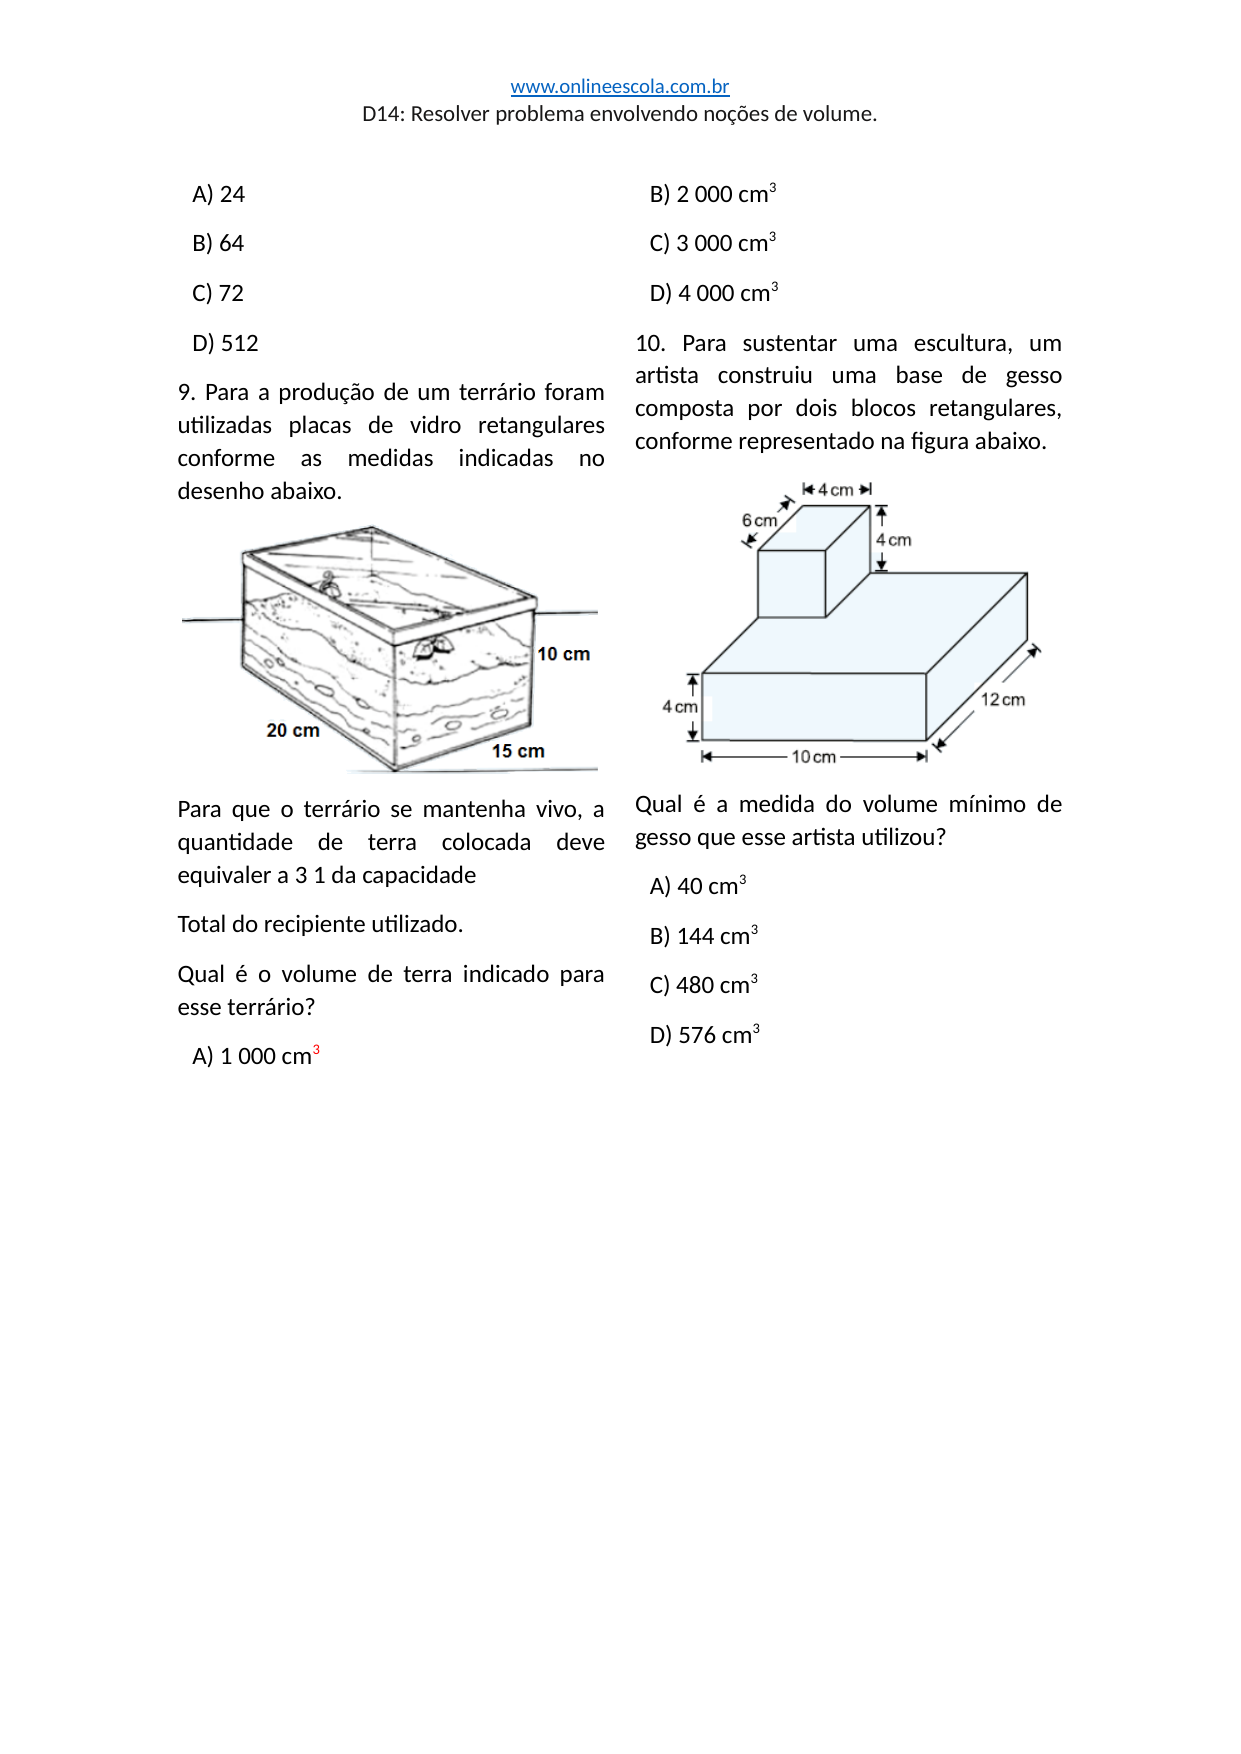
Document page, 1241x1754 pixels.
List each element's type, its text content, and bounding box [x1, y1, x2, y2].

text C) 72 [192, 277, 605, 308]
text 10. Para sustentar uma escultura, um artista construiu uma base de gesso composta por dois blocos retangulares, conforme representado na figura abaixo. [635, 327, 1063, 456]
text Total do recipiente utilizado. [177, 908, 605, 939]
text C) 3 000 cm3 [649, 228, 1063, 258]
text Qual é a medida do volume mínimo de gesso que esse artista utilizou? [635, 788, 1063, 851]
text C) 480 cm3 [649, 969, 1063, 1000]
text 9. Para a produção de um terrário foram utilizadas placas de vidro retangulares conforme as medidas indicadas no desenho abaixo. [177, 376, 605, 506]
text D) 4 000 cm3 [649, 277, 1063, 308]
text D) 512 [192, 327, 605, 357]
text B) 144 cm3 [649, 920, 1063, 950]
text Qual é o volume de terra indicado para esse terrário? [177, 958, 605, 1021]
picture [656, 475, 1042, 769]
text A) 24 [192, 178, 605, 208]
text A) 40 cm3 [649, 870, 1063, 901]
text A) 1 000 cm3 [192, 1041, 605, 1071]
text B) 64 [192, 228, 605, 258]
picture [182, 524, 601, 774]
text Para que o terrário se mantenha vivo, a quantidade de terra colocada deve equivaler a 3 1 da capacidade [177, 793, 605, 889]
text B) 2 000 cm3 [649, 178, 1063, 208]
text D) 576 cm3 [649, 1019, 1063, 1049]
